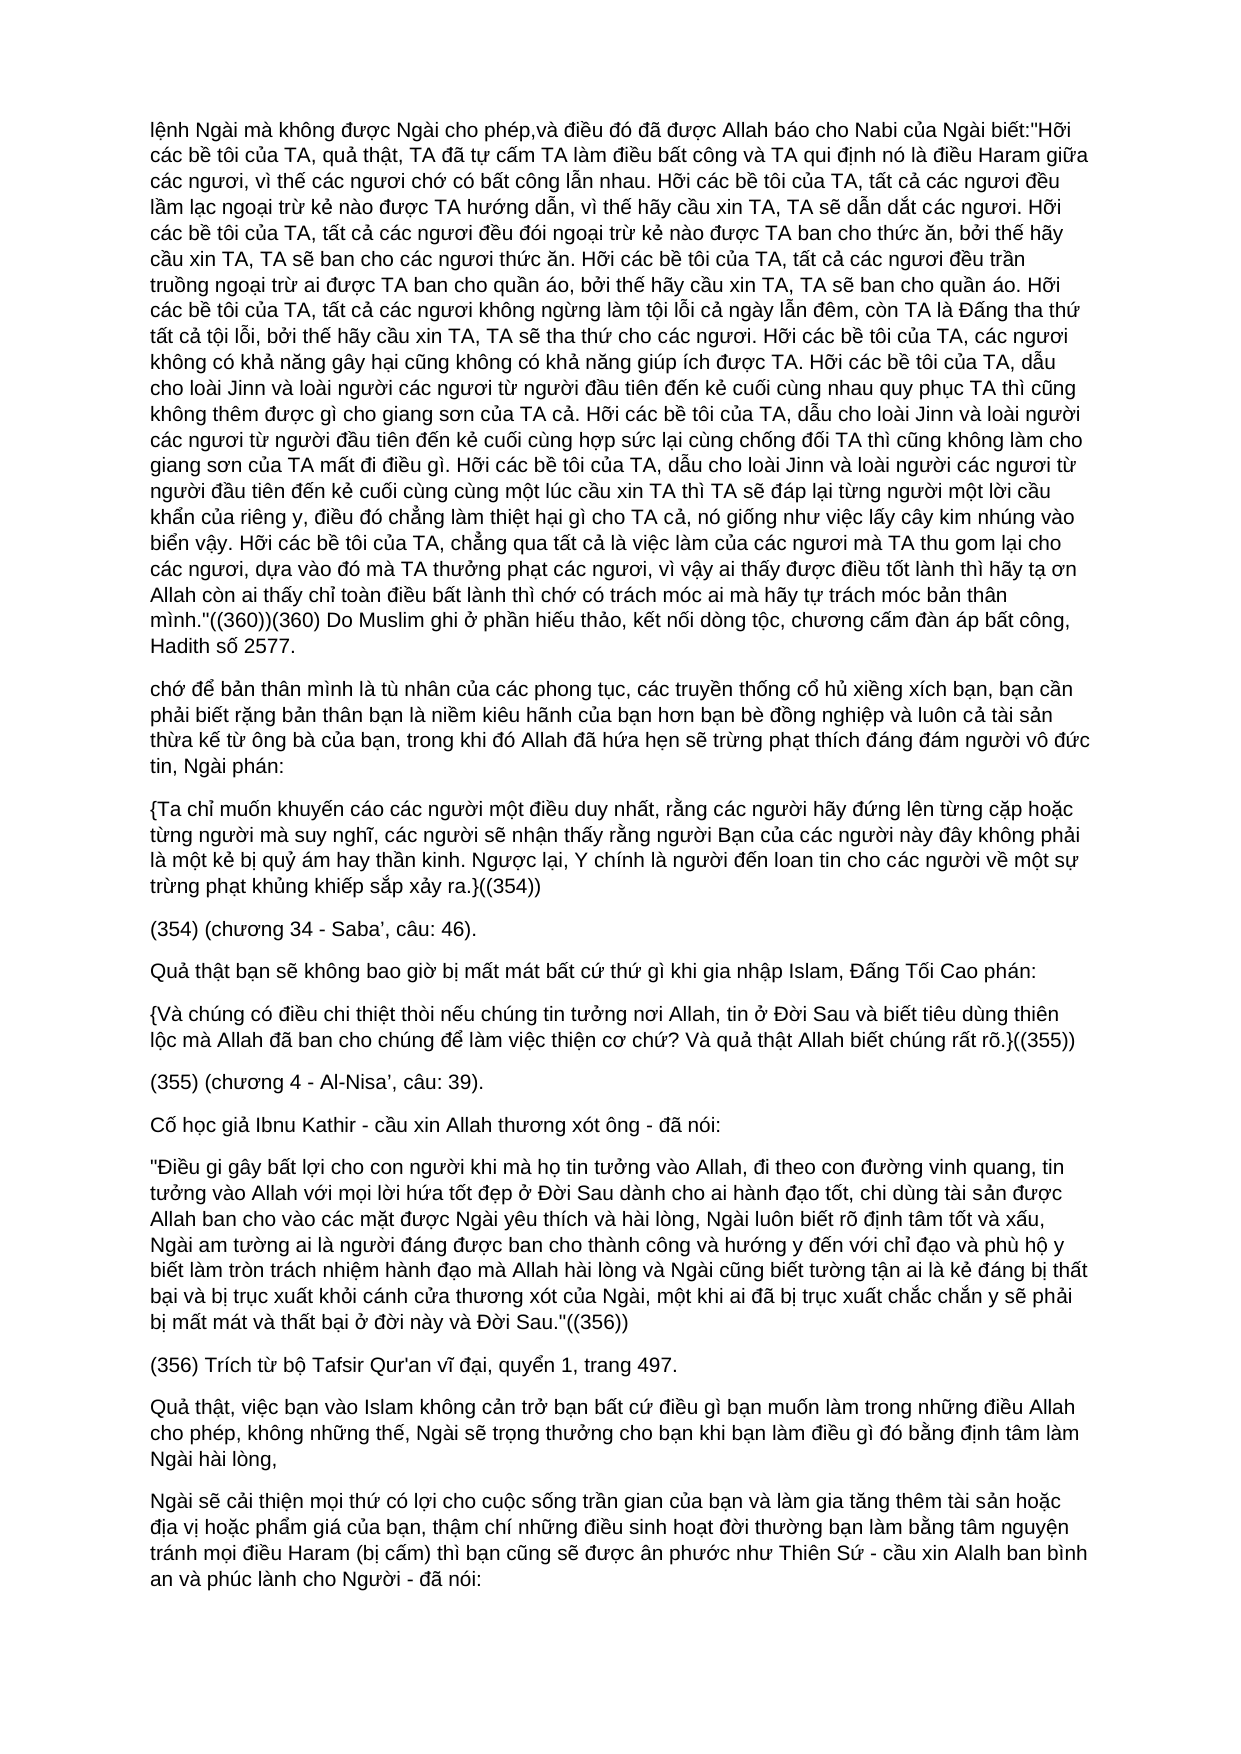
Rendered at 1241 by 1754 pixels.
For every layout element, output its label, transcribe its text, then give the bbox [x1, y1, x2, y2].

text Ngài sẽ cải thiện mọi thứ có lợi cho cuộc sống trần gian của bạn và làm gia tăng thêm tài sản hoặc địa vị hoặc phẩm giá của bạn, thậm chí những điều sinh hoạt đời thường bạn làm bằng tâm nguyện tránh mọi điều Haram (bị cấm) thì bạn cũng sẽ được ân phước như Thiên Sứ - cầu xin Alalh ban bình an và phúc lành cho Người - đã nói: [150, 1489, 1090, 1591]
text (355) (chương 4 - Al-Nisa’, câu: 39). [150, 1070, 1090, 1094]
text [150, 117, 1090, 658]
text Quả thật, việc bạn vào Islam không cản trở bạn bất cứ điều gì bạn muốn làm trong những điều Allah cho phép, không những thế, Ngài sẽ trọng thưởng cho bạn khi bạn làm điều gì đó bằng định tâm làm Ngài hài lòng, [150, 1395, 1090, 1471]
text (356) Trích từ bộ Tafsir Qur'an vĩ đại, quyển 1, trang 497. [150, 1352, 1090, 1376]
text chớ để bản thân mình là tù nhân của các phong tục, các truyền thống cổ hủ xiềng xích bạn, bạn cần phải biết rặng bản thân bạn là niềm kiêu hãnh của bạn hơn bạn bè đồng nghiệp và luôn cả tài sản thừa kế từ ông bà của bạn, trong khi đó Allah đã hứa hẹn sẽ trừng phạt thích đáng đám người vô đức tin, Ngài phán: [150, 677, 1090, 778]
text {Ta chỉ muốn khuyến cáo các người một điều duy nhất, rằng các người hãy đứng lên từng cặp hoặc từng người mà suy nghĩ, các người sẽ nhận thấy rằng người Bạn của các người này đây không phải là một kẻ bị quỷ ám hay thần kinh. Ngược lại, Y chính là người đến loan tin cho các người về một sự trừng phạt khủng khiếp sắp xảy ra.}((354)) [150, 797, 1090, 898]
text Cố học giả Ibnu Kathir - cầu xin Allah thương xót ông - đã nói: [150, 1112, 1090, 1136]
text Quả thật bạn sẽ không bao giờ bị mất mát bất cứ thứ gì khi gia nhập Islam, Đấng Tối Cao phán: [150, 959, 1090, 983]
text (354) (chương 34 - Saba’, câu: 46). [150, 917, 1090, 941]
text {Và chúng có điều chi thiệt thòi nếu chúng tin tưởng nơi Allah, tin ở Đời Sau và biết tiêu dùng thiên lộc mà Allah đã ban cho chúng để làm việc thiện cơ chứ? Và quả thật Allah biết chúng rất rõ.}((355)) [150, 1002, 1090, 1051]
text "Điều gi gây bất lợi cho con người khi mà họ tin tưởng vào Allah, đi theo con đường vinh quang, tin tưởng vào Allah với mọi lời hứa tốt đẹp ở Đời Sau dành cho ai hành đạo tốt, chi dùng tài sản được Allah ban cho vào các mặt được Ngài yêu thích và hài lòng, Ngài luôn biết rõ định tâm tốt và xấu, Ngài am tường ai là người đáng được ban cho thành công và hướng y đến với chỉ đạo và phù hộ y biết làm tròn trách nhiệm hành đạo mà Allah hài lòng và Ngài cũng biết tường tận ai là kẻ đáng bị thất bại và bị trục xuất khỏi cánh cửa thương xót của Ngài, một khi ai đã bị trục xuất chắc chắn y sẽ phải bị mất mát và thất bại ở đời này và Đời Sau."((356)) [150, 1155, 1090, 1334]
